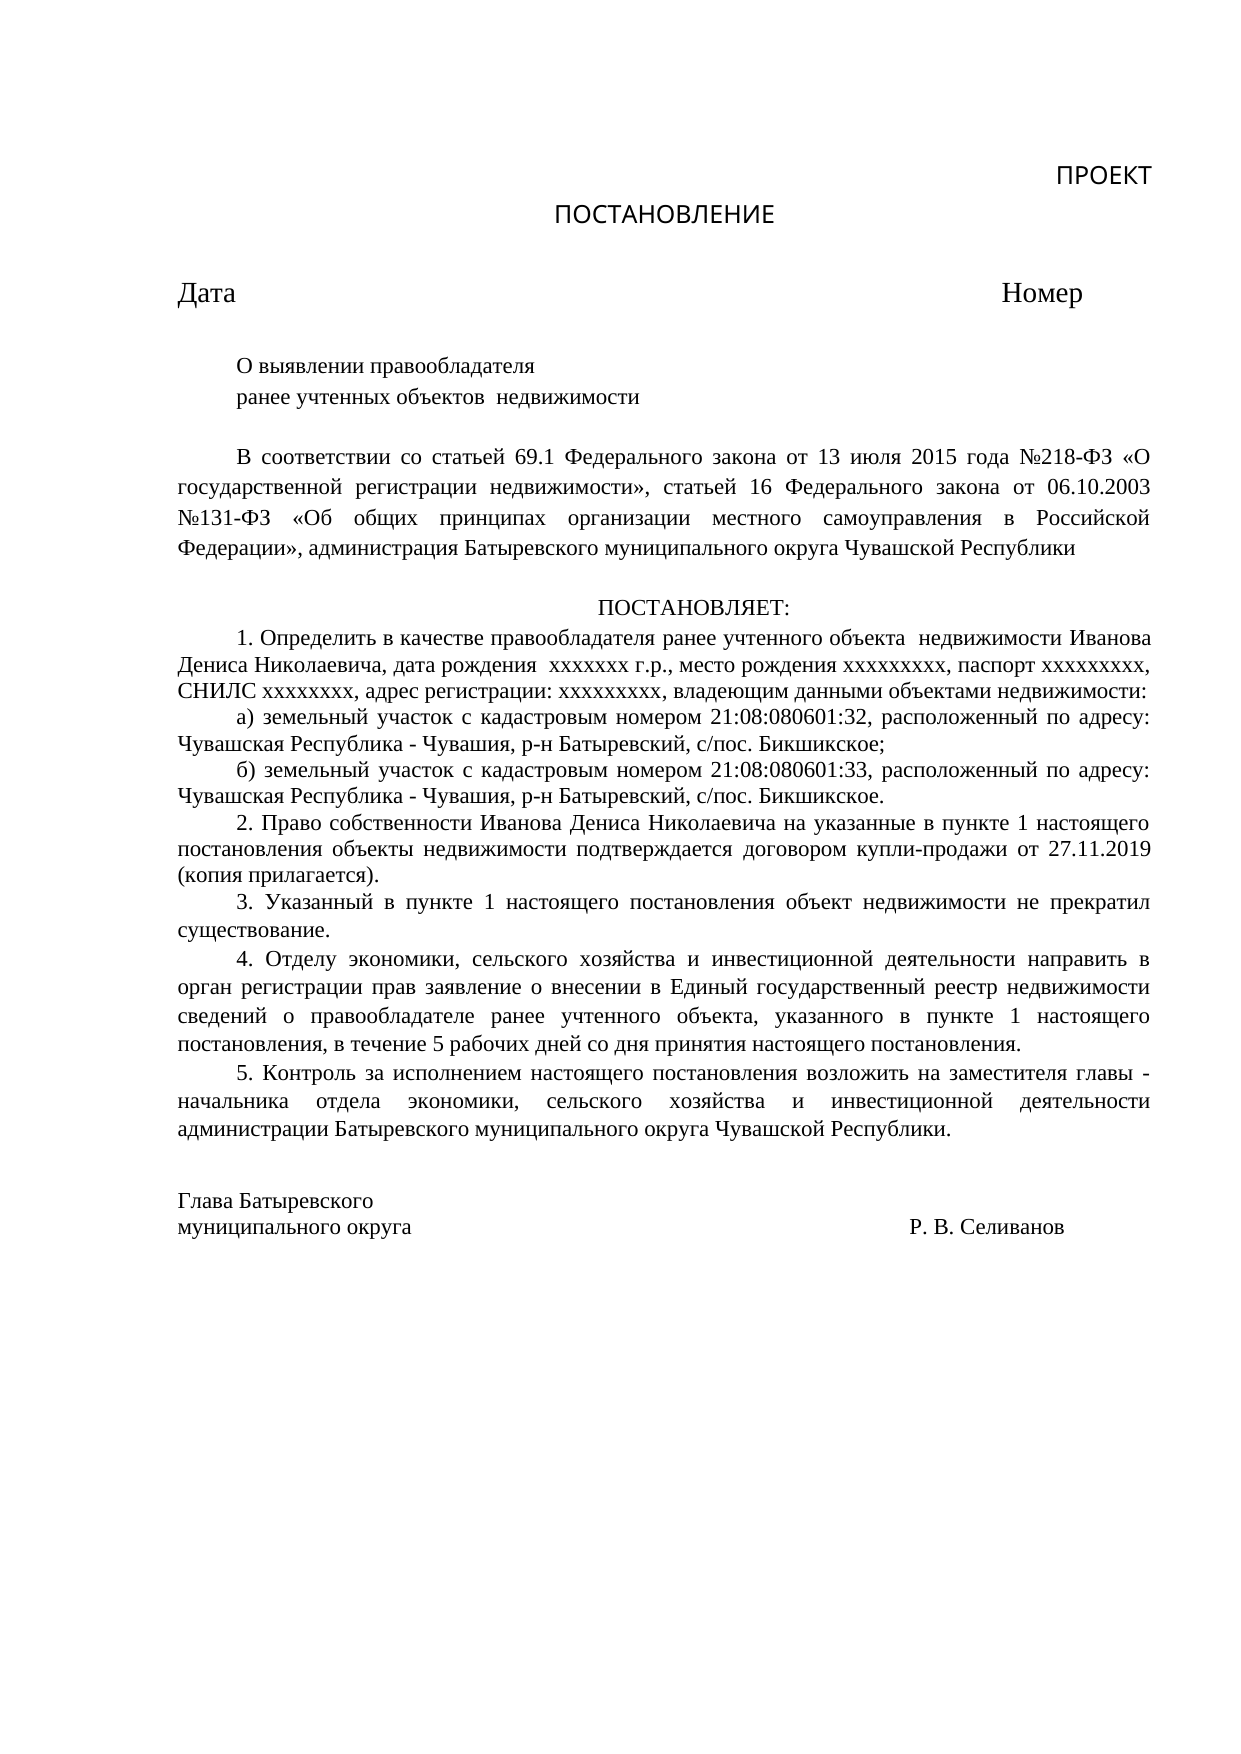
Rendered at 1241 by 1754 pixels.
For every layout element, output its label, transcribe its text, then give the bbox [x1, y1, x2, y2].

text 2. Право собственности Иванова Дениса Николаевича на указанные в пункте 1 настоящего постановления объекты недвижимости подтверждается договором купли-продажи от 27.11.2019 (копия прилагается). [177, 809, 1152, 888]
text ПРОЕКТ [177, 157, 1152, 191]
list 3. Указанный в пункте 1 настоящего постановления объект недвижимости не прекратил существование. [177, 888, 1152, 943]
text О выявлении правообладателя [177, 352, 1152, 379]
list 4. Отделу экономики, сельского хозяйства и инвестиционной деятельности направить в орган регистрации прав заявление о внесении в Единый государственный реестр недвижимости сведений о правообладателе ранее учтенного объекта, указанного в пункте 1 настоящего постановления, в течение 5 рабочих дней со дня принятия настоящего постановления. [177, 945, 1152, 1056]
text ПОСТАНОВЛЕНИЕ [177, 196, 1152, 231]
text Дата Номер [177, 275, 1152, 308]
list 5. Контроль за исполнением настоящего постановления возложить на заместителя главы - начальника отдела экономики, сельского хозяйства и инвестиционной деятельности администрации Батыревского муниципального округа Чувашской Республики. [177, 1058, 1152, 1142]
text ПОСТАНОВЛЯЕТ: [177, 594, 1152, 621]
text а) земельный участок с кадастровым номером 21:08:080601:32, расположенный по адресу: Чувашская Республика - Чувашия, р-н Батыревский, с/пос. Бикшикское; [177, 703, 1152, 756]
text Глава Батыревского [177, 1187, 1152, 1213]
text В соответствии со статьей 69.1 Федерального закона от 13 июля 2015 года №218-ФЗ «О государственной регистрации недвижимости», статьей 16 Федерального закона от 06.10.2003 №131-ФЗ «Об общих принципах организации местного самоуправления в Российской Федерации», администрация Батыревского муниципального округа Чувашской Республики [177, 443, 1152, 560]
text 1. Определить в качестве правообладателя ранее учтенного объекта недвижимости Иванова Дениса Николаевича, дата рождения ххххххх г.р., место рождения ххххххххх, паспорт ххххххххх, СНИЛС хххххххх, адрес регистрации: ххххххххх, владеющим данными объектами недвижимости: [177, 624, 1152, 703]
text ранее учтенных объектов недвижимости [177, 383, 1152, 409]
text муниципального округа Р. В. Селиванов [177, 1213, 1152, 1239]
text б) земельный участок с кадастровым номером 21:08:080601:33, расположенный по адресу: Чувашская Республика - Чувашия, р-н Батыревский, с/пос. Бикшикское. [177, 756, 1152, 809]
